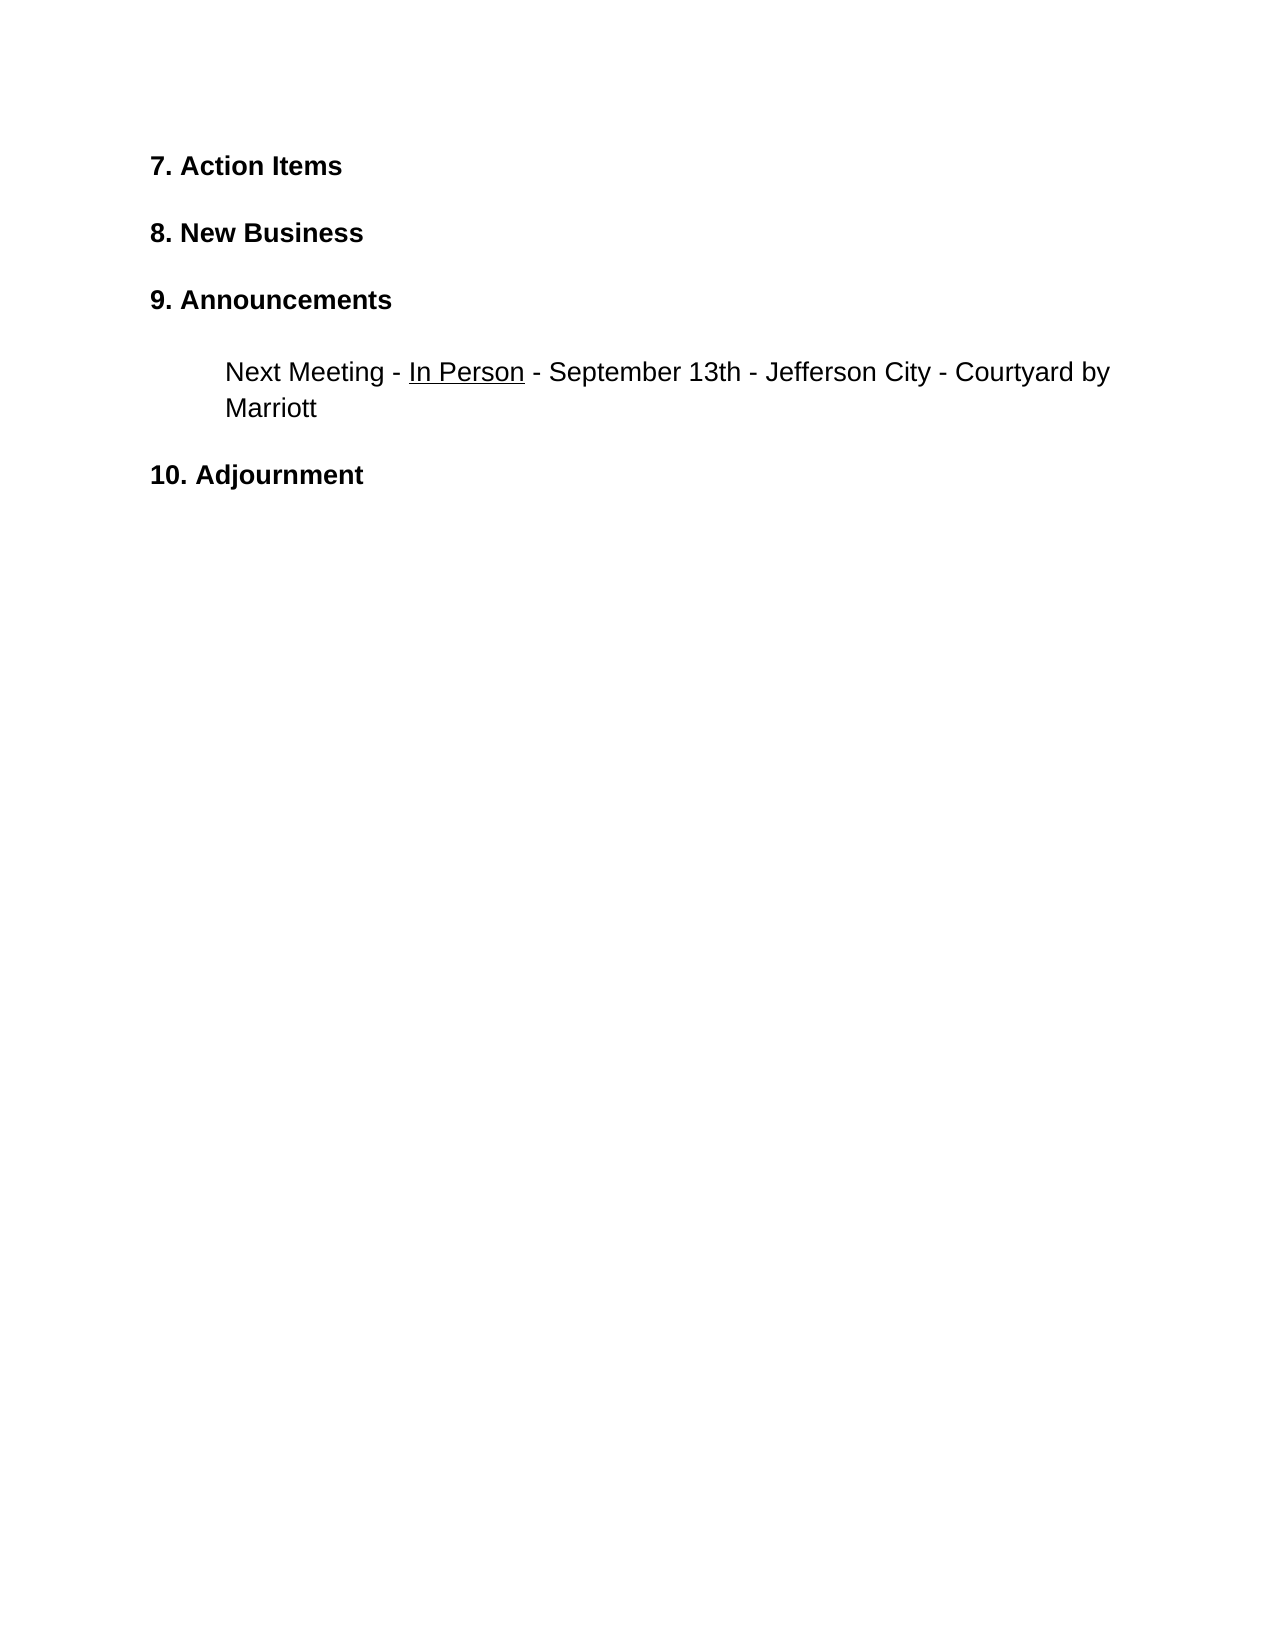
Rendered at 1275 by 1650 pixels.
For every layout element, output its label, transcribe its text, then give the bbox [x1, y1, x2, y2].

subtitle 10. Adjournment [150, 459, 1125, 490]
subtitle 8. New Business [150, 217, 1125, 248]
subtitle 9. Announcements [150, 284, 1125, 315]
text Next Meeting - In Person - September 13th - Jefferson City - Courtyard by Marriott [225, 356, 1125, 423]
subtitle 7. Action Items [150, 150, 1125, 181]
